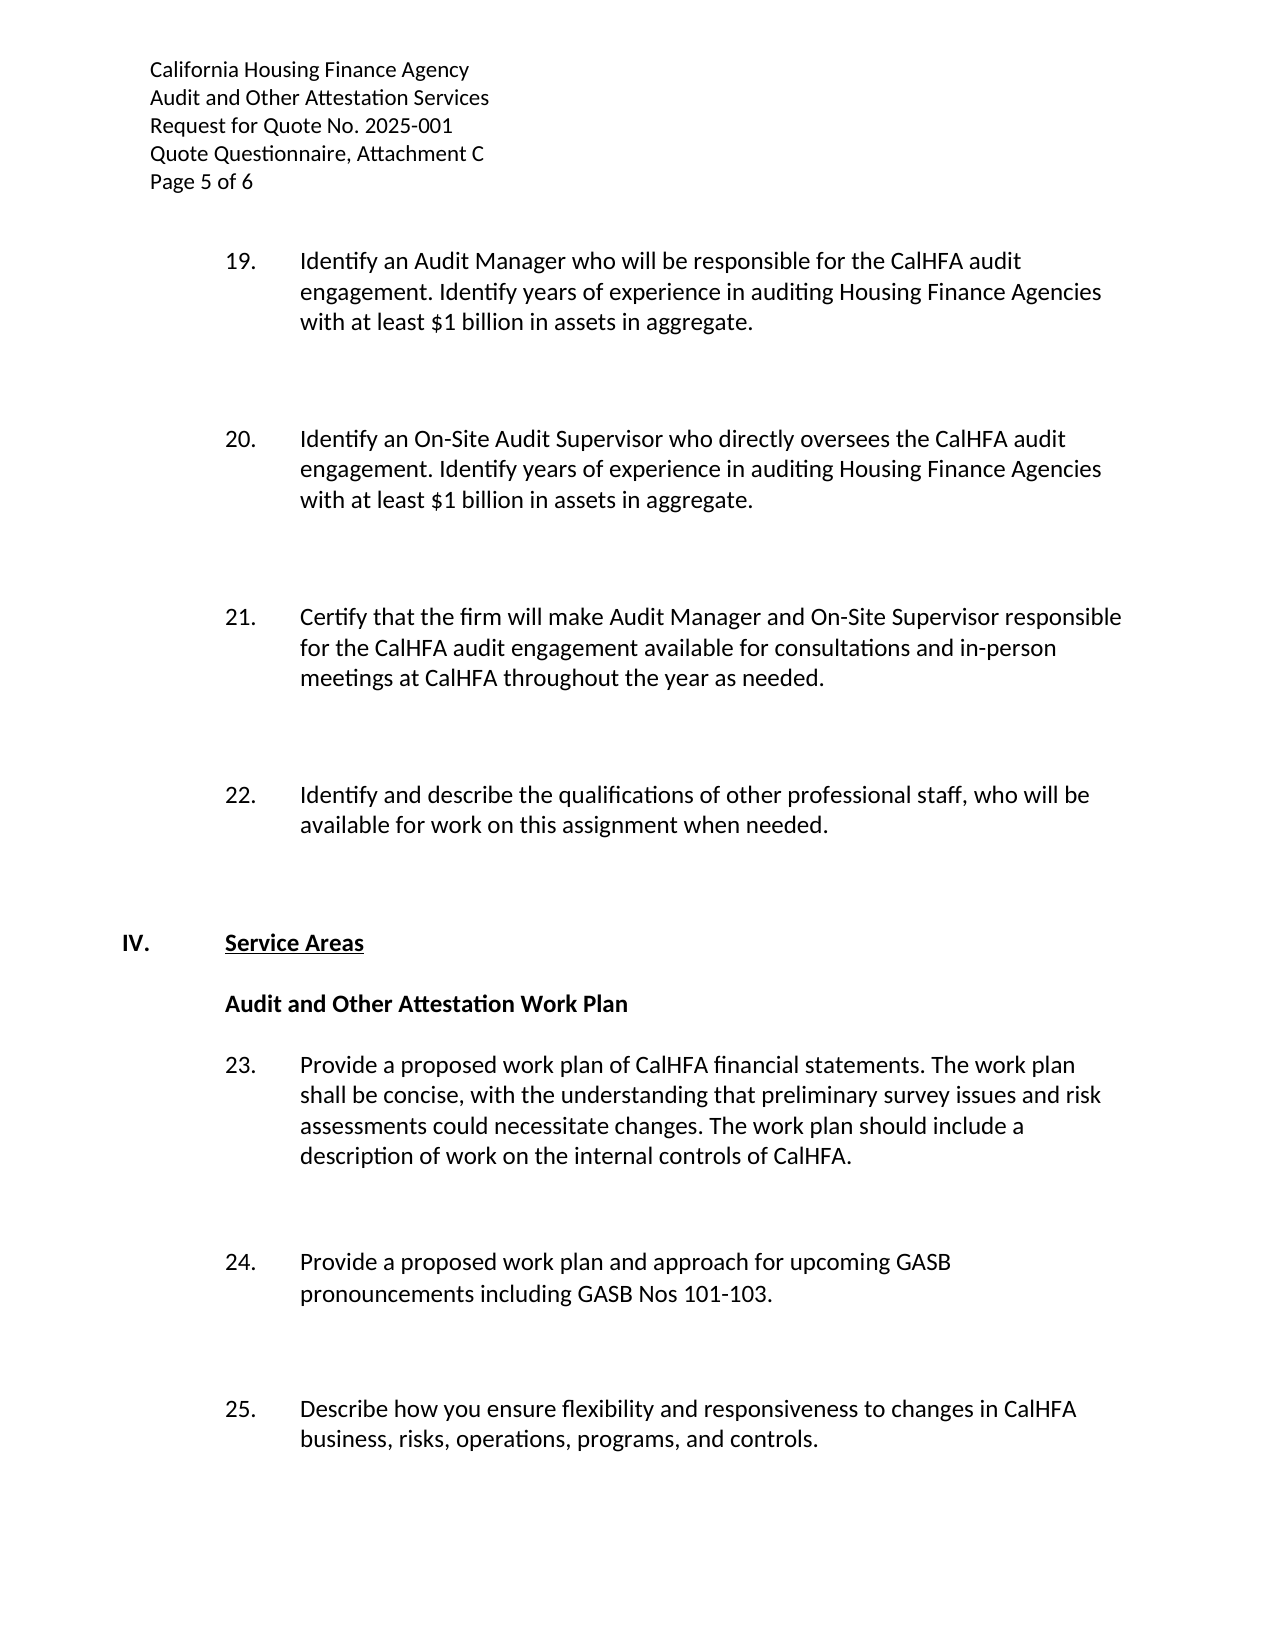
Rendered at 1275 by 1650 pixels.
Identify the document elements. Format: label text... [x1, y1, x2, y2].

list Provide a proposed work plan of CalHFA financial statements. The work plan shall be concise, with the understanding that preliminary survey issues and risk assessments could necessitate changes. The work plan should include a description of work on the internal controls of CalHFA. [225, 1049, 1125, 1195]
list Identify an Audit Manager who will be responsible for the CalHFA audit engagement. Identify years of experience in auditing Housing Finance Agencies with at least $1 billion in assets in aggregate. [225, 245, 1125, 337]
list Describe how you ensure flexibility and responsiveness to changes in CalHFA business, risks, operations, programs, and controls. [225, 1393, 1125, 1454]
list Identify an On-Site Audit Supervisor who directly oversees the CalHFA audit engagement. Identify years of experience in auditing Housing Finance Agencies with at least $1 billion in assets in aggregate. [225, 423, 1125, 515]
text Audit and Other Attestation Work Plan [187, 988, 1125, 1018]
list Service Areas [150, 927, 1125, 957]
list Identify and describe the qualifications of other professional staff, who will be available for work on this assignment when needed. [225, 779, 1125, 840]
list Certify that the firm will make Audit Manager and On-Site Supervisor responsible for the CalHFA audit engagement available for consultations and in-person meetings at CalHFA throughout the year as needed. [225, 601, 1125, 693]
list Provide a proposed work plan and approach for upcoming GASB pronouncements including GASB Nos 101-103. [225, 1246, 1125, 1335]
